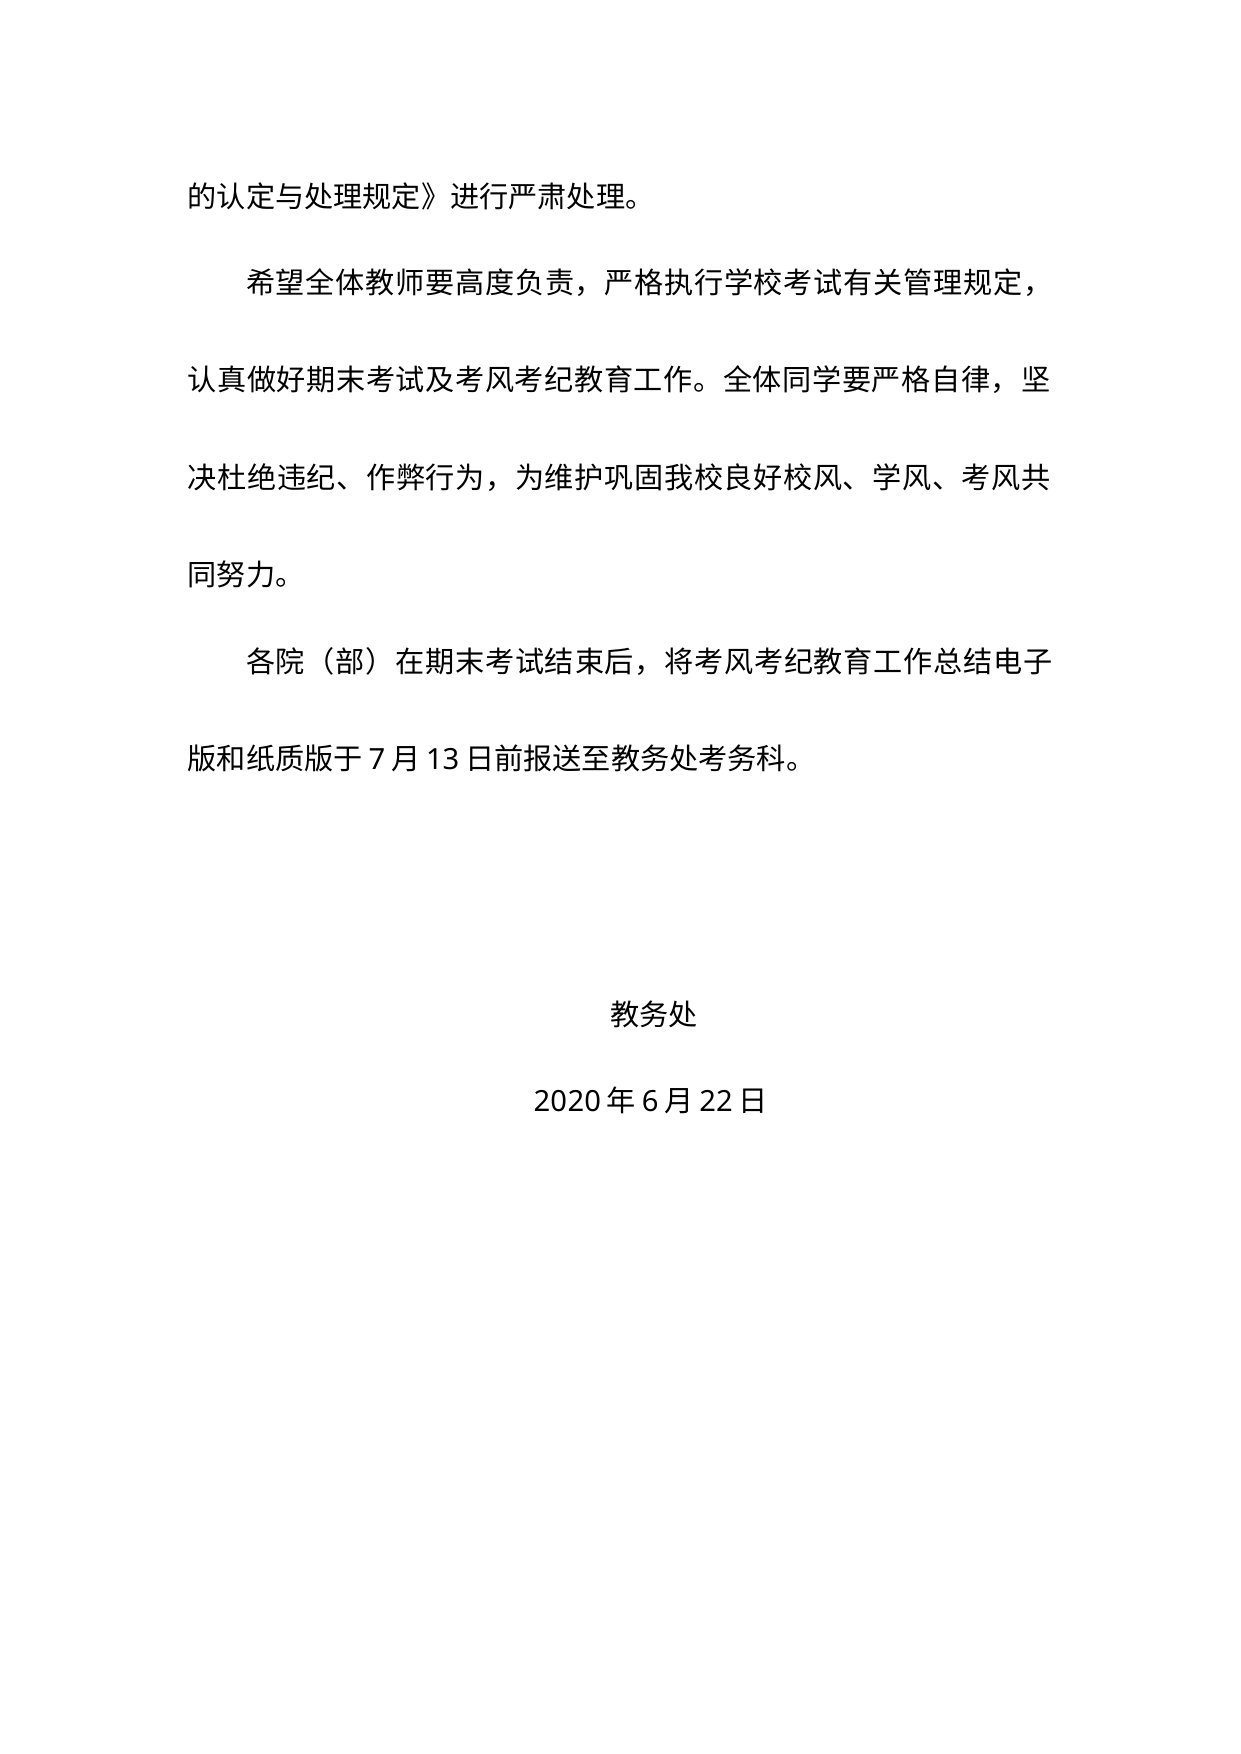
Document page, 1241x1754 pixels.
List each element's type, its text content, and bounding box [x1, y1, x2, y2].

text 希望全体教师要高度负责，严格执行学校考试有关管理规定，认真做好期末考试及考风考纪教育工作。全体同学要严格自律，坚决杜绝违纪、作弊行为，为维护巩固我校良好校风、学风、考风共同努力。 [187, 248, 1053, 606]
text 教务处 [187, 980, 1053, 1045]
text 2020年6月22日 [187, 1066, 1053, 1131]
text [187, 162, 1053, 227]
text 各院（部）在期末考试结束后，将考风考纪教育工作总结电子版和纸质版于7月13日前报送至教务处考务科。 [187, 627, 1053, 789]
